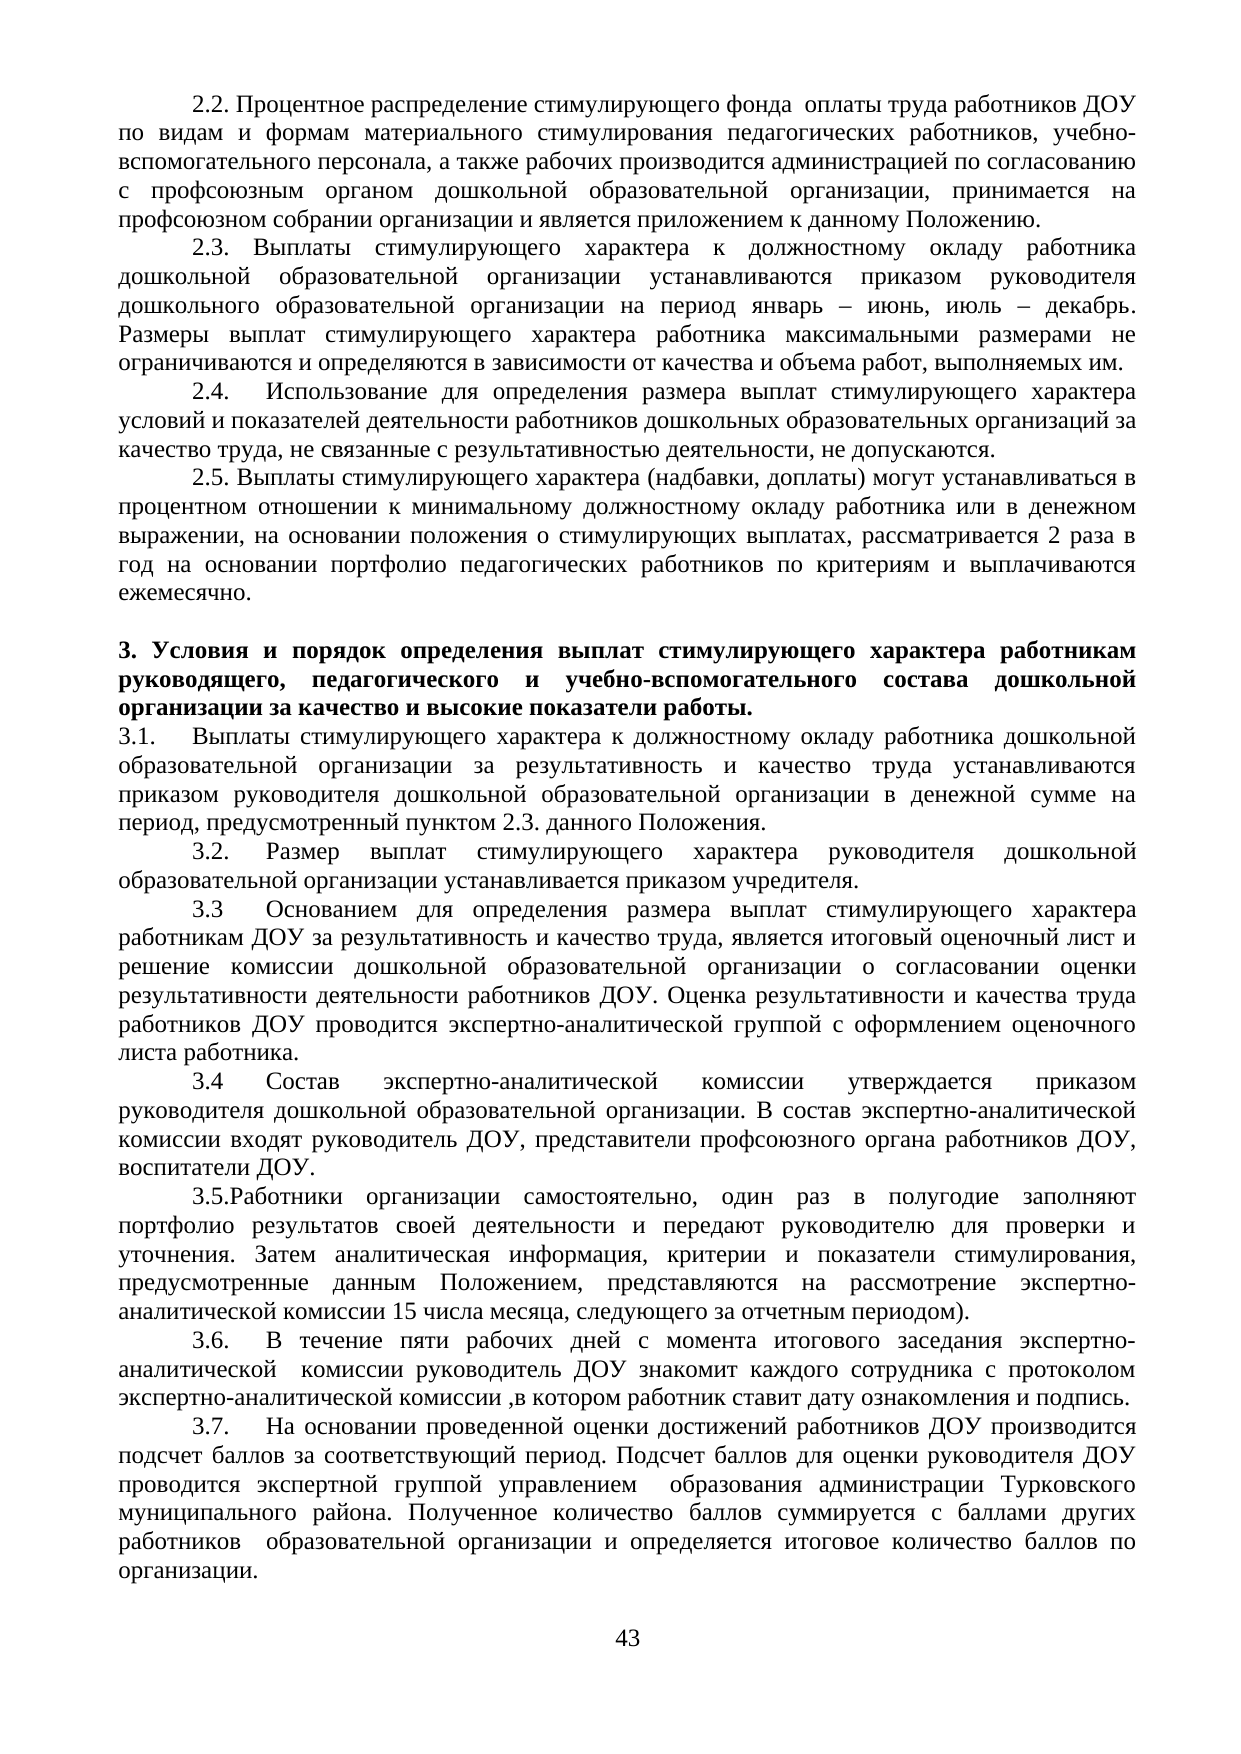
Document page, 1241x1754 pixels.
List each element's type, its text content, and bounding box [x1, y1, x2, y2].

text 2.4. Использование для определения размера выплат стимулирующего характера условий и показателей деятельности работников дошкольных образовательных организаций за качество труда, не связанные с результативностью деятельности, не допускаются. [118, 376, 1137, 462]
text 2.3. Выплаты стимулирующего характера к должностному окладу работника дошкольной образовательной организации устанавливаются приказом руководителя дошкольного образовательной организации на период январь – июнь, июль – декабрь. Размеры выплат стимулирующего характера работника максимальными размерами не ограничиваются и определяются в зависимости от качества и объема работ, выполняемых им. [118, 232, 1137, 376]
text 2.2. Процентное распределение стимулирующего фонда оплаты труда работников ДОУ по видам и формам материального стимулирования педагогических работников, учебно-вспомогательного персонала, а также рабочих производится администрацией по согласованию с профсоюзным органом дошкольной образовательной организации, принимается на профсоюзном собрании организации и является приложением к данному Положению. [118, 89, 1137, 232]
text 3.4 Состав экспертно-аналитической комиссии утверждается приказом руководителя дошкольной образовательной организации. В состав экспертно-аналитической комиссии входят руководитель ДОУ, представители профсоюзного органа работников ДОУ, воспитатели ДОУ. [118, 1066, 1137, 1181]
text 3. Условия и порядок определения выплат стимулирующего характера работникам руководящего, педагогического и учебно-вспомогательного состава дошкольной организации за качество и высокие показатели работы. [118, 635, 1137, 721]
text 3.2. Размер выплат стимулирующего характера руководителя дошкольной образовательной организации устанавливается приказом учредителя. [118, 836, 1137, 894]
text 3.7. На основании проведенной оценки достижений работников ДОУ производится подсчет баллов за соответствующий период. Подсчет баллов для оценки руководителя ДОУ проводится экспертной группой управлением образования администрации Турковского муниципального района. Полученное количество баллов суммируется с баллами других работников образовательной организации и определяется итоговое количество баллов по организации. [118, 1411, 1137, 1584]
text 3.5.Работники организации самостоятельно, один раз в полугодие заполняют портфолио результатов своей деятельности и передают руководителю для проверки и уточнения. Затем аналитическая информация, критерии и показатели стимулирования, предусмотренные данным Положением, представляются на рассмотрение экспертно-аналитической комиссии 15 числа месяца, следующего за отчетным периодом). [118, 1181, 1137, 1325]
text 2.5. Выплаты стимулирующего характера (надбавки, доплаты) могут устанавливаться в процентном отношении к минимальному должностному окладу работника или в денежном выражении, на основании положения о стимулирующих выплатах, рассматривается 2 раза в год на основании портфолио педагогических работников по критериям и выплачиваются ежемесячно. [118, 462, 1137, 606]
text 3.6. В течение пяти рабочих дней с момента итогового заседания экспертно-аналитической комиссии руководитель ДОУ знакомит каждого сотрудника с протоколом экспертно-аналитической комиссии ,в котором работник ставит дату ознакомления и подпись. [118, 1325, 1137, 1411]
text 3.1. Выплаты стимулирующего характера к должностному окладу работника дошкольной образовательной организации за результативность и качество труда устанавливаются приказом руководителя дошкольной образовательной организации в денежной сумме на период, предусмотренный пунктом 2.3. данного Положения. [118, 721, 1137, 836]
text 3.3 Основанием для определения размера выплат стимулирующего характера работникам ДОУ за результативность и качество труда, является итоговый оценочный лист и решение комиссии дошкольной образовательной организации о согласовании оценки результативности деятельности работников ДОУ. Оценка результативности и качества труда работников ДОУ проводится экспертно-аналитической группой с оформлением оценочного листа работника. [118, 894, 1137, 1066]
